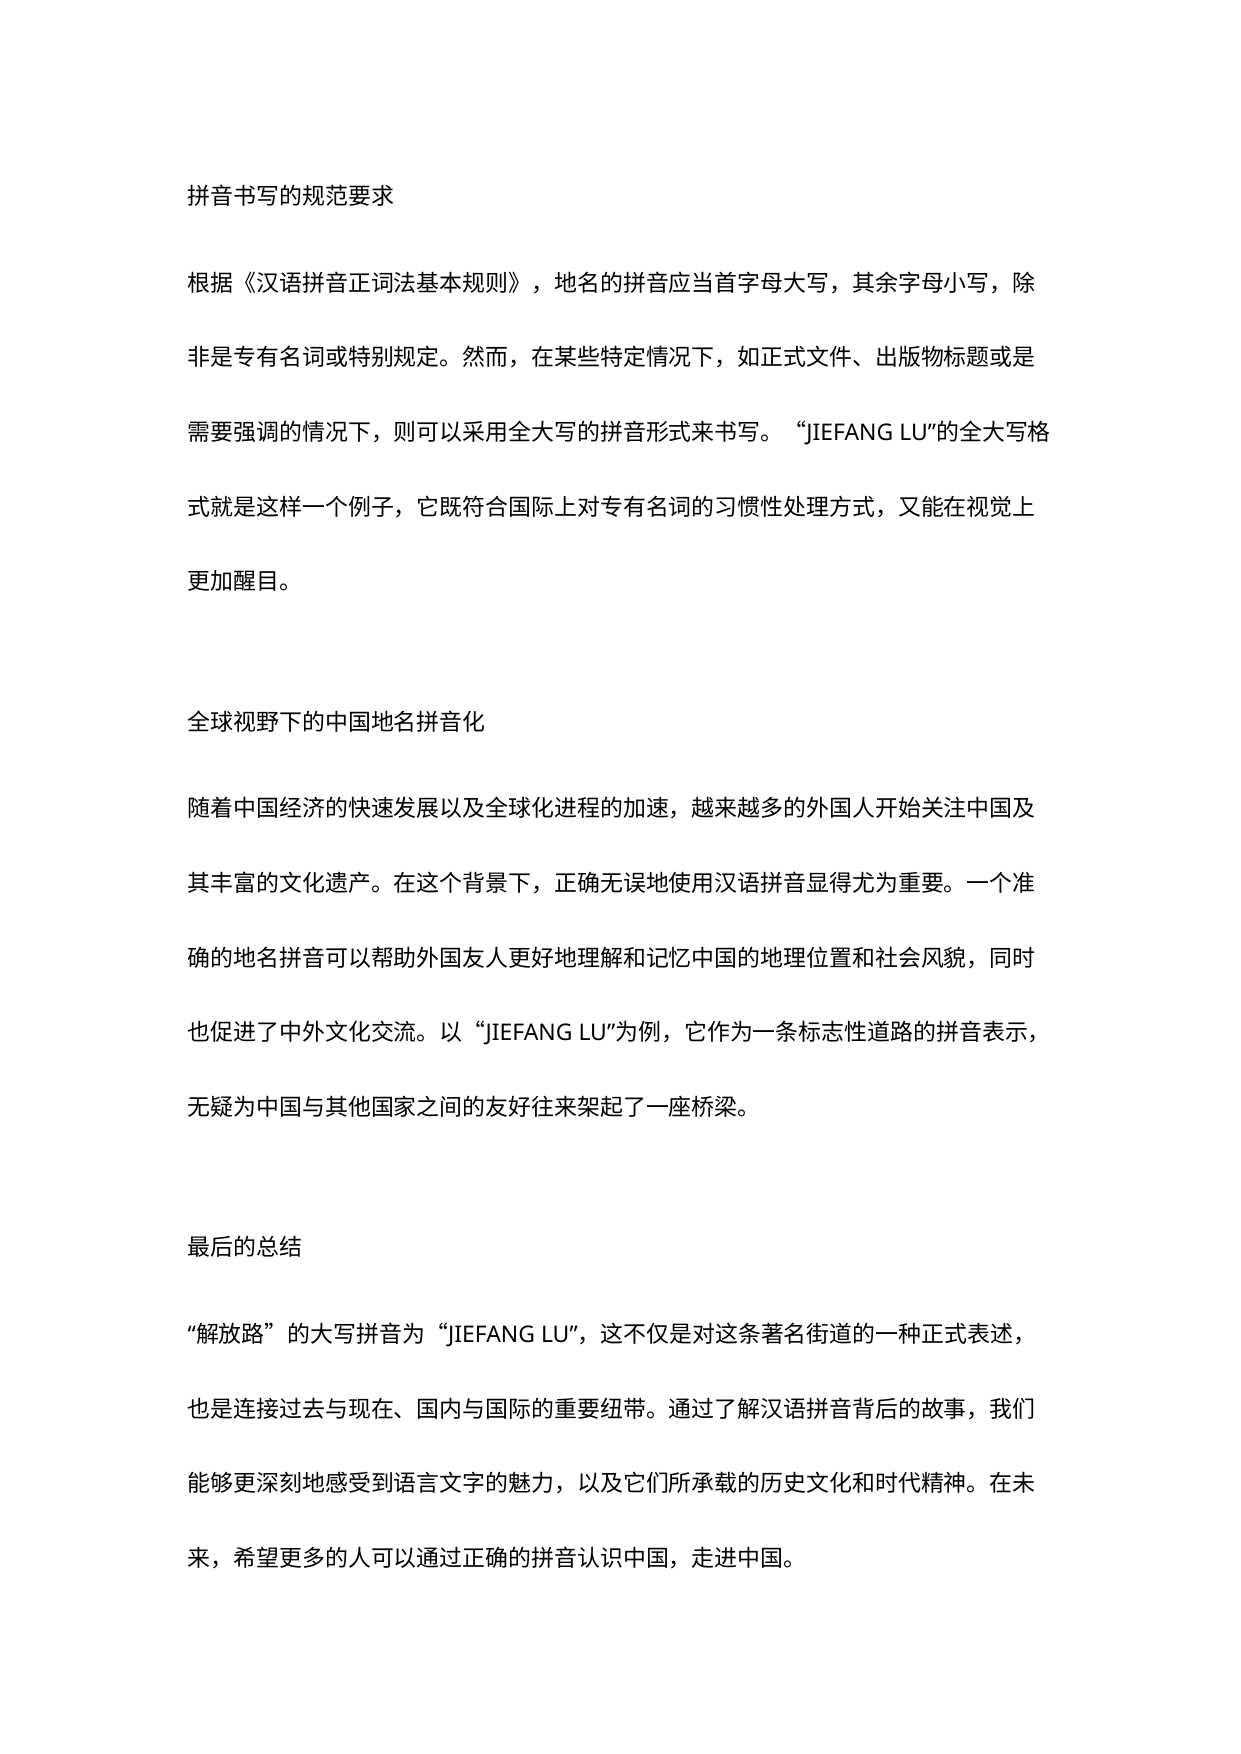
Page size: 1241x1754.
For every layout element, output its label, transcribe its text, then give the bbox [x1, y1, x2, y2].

text 根据《汉语拼音正词法基本规则》，地名的拼音应当首字母大写，其余字母小写，除非是专有名词或特别规定。然而，在某些特定情况下，如正式文件、出版物标题或是需要强调的情况下，则可以采用全大写的拼音形式来书写。“JIEFANG LU”的全大写格式就是这样一个例子，它既符合国际上对专有名词的习惯性处理方式，又能在视觉上更加醒目。 [187, 248, 1053, 612]
text “解放路”的大写拼音为“JIEFANG LU”，这不仅是对这条著名街道的一种正式表述，也是连接过去与现在、国内与国际的重要纽带。通过了解汉语拼音背后的故事，我们能够更深刻地感受到语言文字的魅力，以及它们所承载的历史文化和时代精神。在未来，希望更多的人可以通过正确的拼音认识中国，走进中国。 [187, 1300, 1053, 1589]
text 全球视野下的中国地名拼音化 [187, 688, 1053, 753]
text 拼音书写的规范要求 [187, 162, 1053, 227]
text 最后的总结 [187, 1213, 1053, 1278]
text 随着中国经济的快速发展以及全球化进程的加速，越来越多的外国人开始关注中国及其丰富的文化遗产。在这个背景下，正确无误地使用汉语拼音显得尤为重要。一个准确的地名拼音可以帮助外国友人更好地理解和记忆中国的地理位置和社会风貌，同时也促进了中外文化交流。以“JIEFANG LU”为例，它作为一条标志性道路的拼音表示，无疑为中国与其他国家之间的友好往来架起了一座桥梁。 [187, 774, 1053, 1138]
